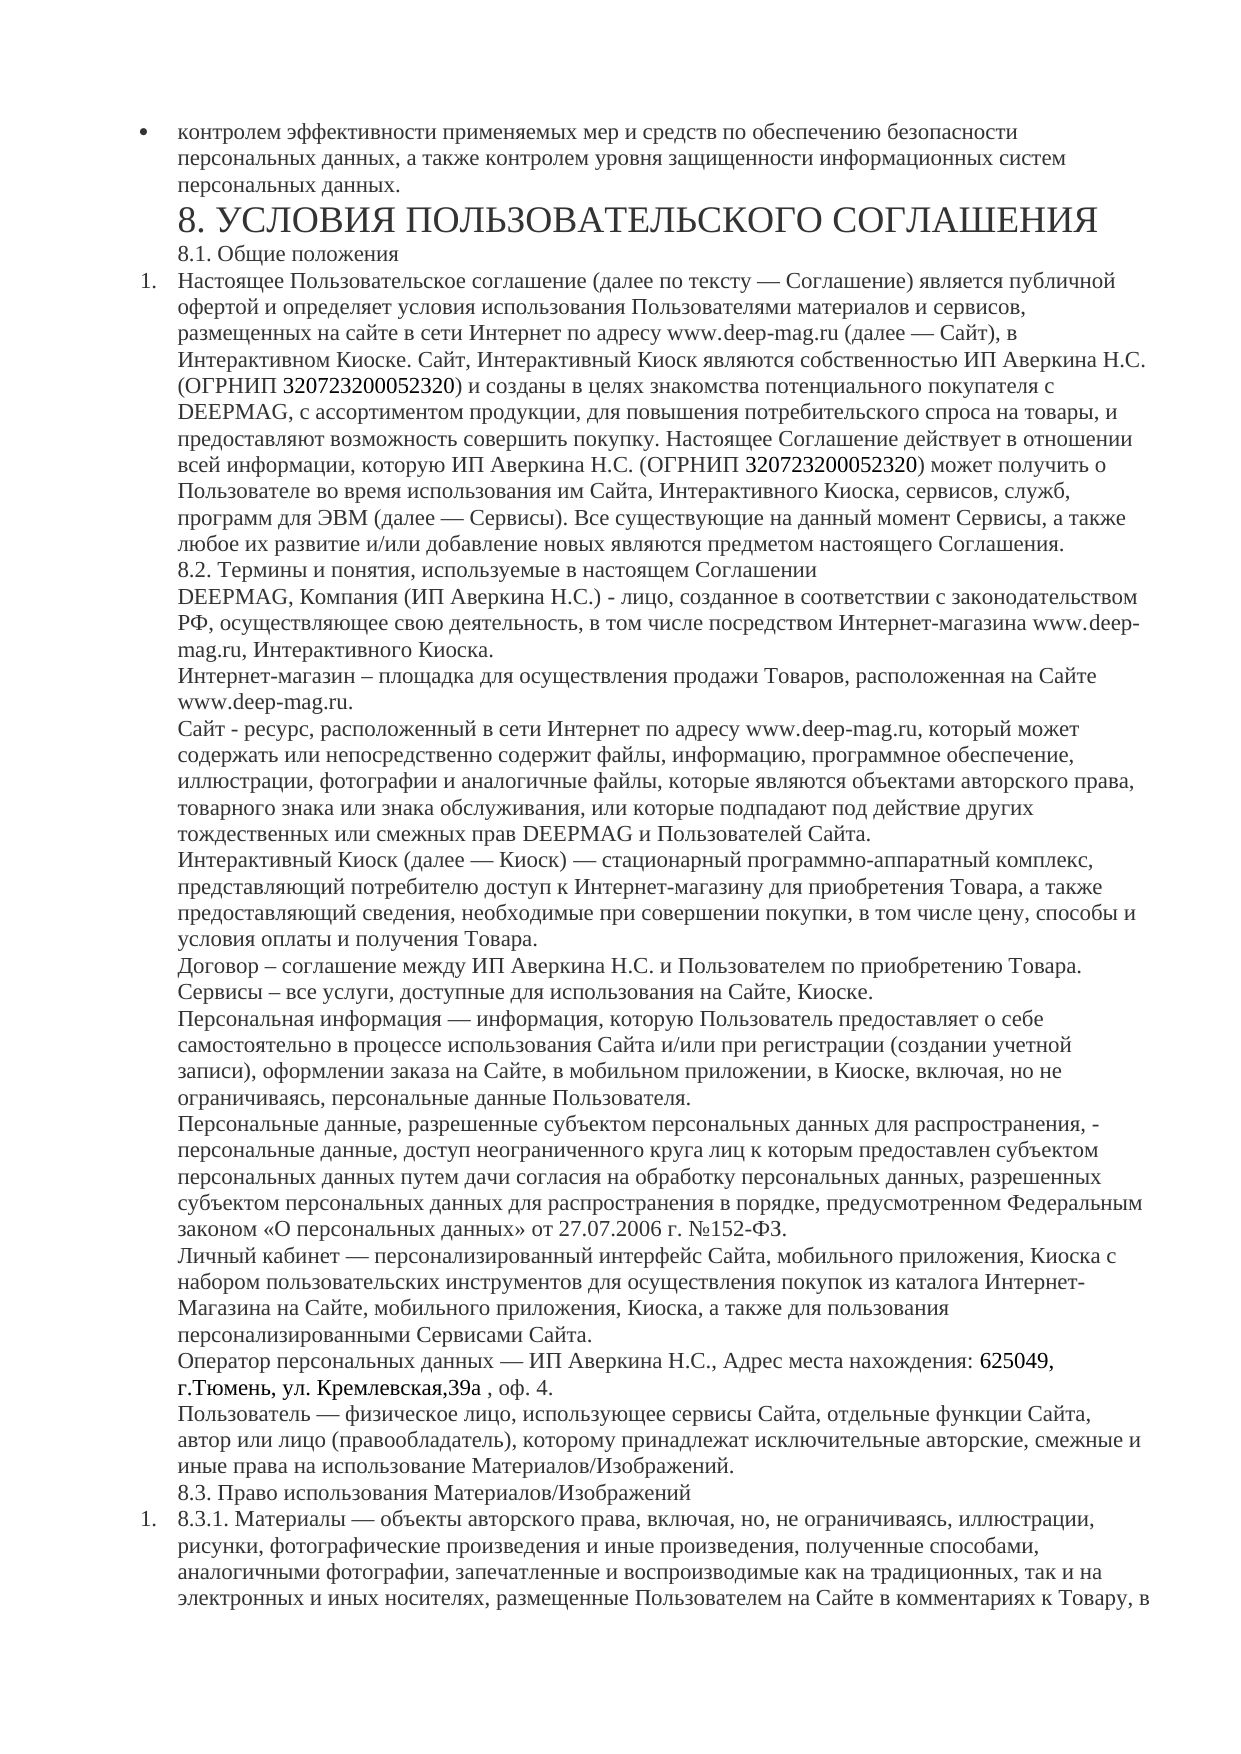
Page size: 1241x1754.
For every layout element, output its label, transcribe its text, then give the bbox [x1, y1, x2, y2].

text Интернет-магазин – площадка для осуществления продажи Товаров, расположенная на Сайте www.deep-mag.ru. [177, 662, 1152, 715]
text 8.3. Право использования Материалов/Изображений [177, 1479, 1152, 1505]
text Сайт - ресурс, расположенный в сети Интернет по адресу www.deep-mag.ru, который может содержать или непосредственно содержит файлы, информацию, программное обеспечение, иллюстрации, фотографии и аналогичные файлы, которые являются объектами авторского права, товарного знака или знака обслуживания, или которые подпадают под действие других тождественных или смежных прав DEEPMAG и Пользователей Сайта. [177, 715, 1152, 846]
text 8.1. Общие положения [177, 240, 1152, 267]
text 8.2. Термины и понятия, используемые в настоящем Соглашении [177, 557, 1152, 583]
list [140, 1505, 1152, 1611]
text Договор – соглашение между ИП Аверкина Н.С. и Пользователем по приобретению Товара. [177, 952, 1152, 978]
text 8. УСЛОВИЯ ПОЛЬЗОВАТЕЛЬСКОГО СОГЛАШЕНИЯ [177, 197, 1152, 240]
text DEEPMAG, Компания (ИП Аверкина Н.С.) - лицо, созданное в соответствии с законодательством РФ, осуществляющее свою деятельность, в том числе посредством Интернет-магазина www.deep-mag.ru, Интерактивного Киоска. [177, 583, 1152, 662]
text Пользователь — физическое лицо, использующее сервисы Сайта, отдельные функции Сайта, автор или лицо (правообладатель), которому принадлежат исключительные авторские, смежные и иные права на использование Материалов/Изображений. [177, 1400, 1152, 1479]
list Настоящее Пользовательское соглашение (далее по тексту — Соглашение) является публичной офертой и определяет условия использования Пользователями материалов и сервисов, размещенных на сайте в сети Интернет по адресу www.deep-mag.ru (далее — Сайт), в Интерактивном Киоске. Сайт, Интерактивный Киоск являются собственностью ИП Аверкина Н.С. (ОГРНИП 320723200052320) и созданы в целях знакомства потенциального покупателя с DEEPMAG, с ассортиментом продукции, для повышения потребительского спроса на товары, и предоставляют возможность совершить покупку. Настоящее Соглашение действует в отношении всей информации, которую ИП Аверкина Н.С. (ОГРНИП 320723200052320) может получить о Пользователе во время использования им Сайта, Интерактивного Киоска, сервисов, служб, программ для ЭВМ (далее — Сервисы). Все существующие на данный момент Сервисы, а также любое их развитие и/или добавление новых являются предметом настоящего Соглашения. [140, 267, 1152, 557]
text Сервисы – все услуги, доступные для использования на Сайте, Киоске. [177, 978, 1152, 1004]
text Личный кабинет — персонализированный интерфейс Сайта, мобильного приложения, Киоска с набором пользовательских инструментов для осуществления покупок из каталога Интернет-Магазина на Сайте, мобильного приложения, Киоска, а также для пользования персонализированными Сервисами Сайта. [177, 1242, 1152, 1347]
list контролем эффективности применяемых мер и средств по обеспечению безопасности персональных данных, а также контролем уровня защищенности информационных систем персональных данных. [140, 118, 1152, 197]
text Персональные данные, разрешенные субъектом персональных данных для распространения, - персональные данные, доступ неограниченного круга лиц к которым предоставлен субъектом персональных данных путем дачи согласия на обработку персональных данных, разрешенных субъектом персональных данных для распространения в порядке, предусмотренном Федеральным законом «О персональных данных» от 27.07.2006 г. №152-ФЗ. [177, 1110, 1152, 1242]
text Персональная информация — информация, которую Пользователь предоставляет о себе самостоятельно в процессе использования Сайта и/или при регистрации (создании учетной записи), оформлении заказа на Сайте, в мобильном приложении, в Киоске, включая, но не ограничиваясь, персональные данные Пользователя. [177, 1004, 1152, 1110]
text Интерактивный Киоск (далее — Киоск) — стационарный программно-аппаратный комплекс, представляющий потребителю доступ к Интернет-магазину для приобретения Товара, а также предоставляющий сведения, необходимые при совершении покупки, в том числе цену, способы и условия оплаты и получения Товара. [177, 846, 1152, 952]
text Оператор персональных данных — ИП Аверкина Н.С., Адрес места нахождения: 625049, г.Тюмень, ул. Кремлевская,39а , оф. 4. [177, 1347, 1152, 1400]
